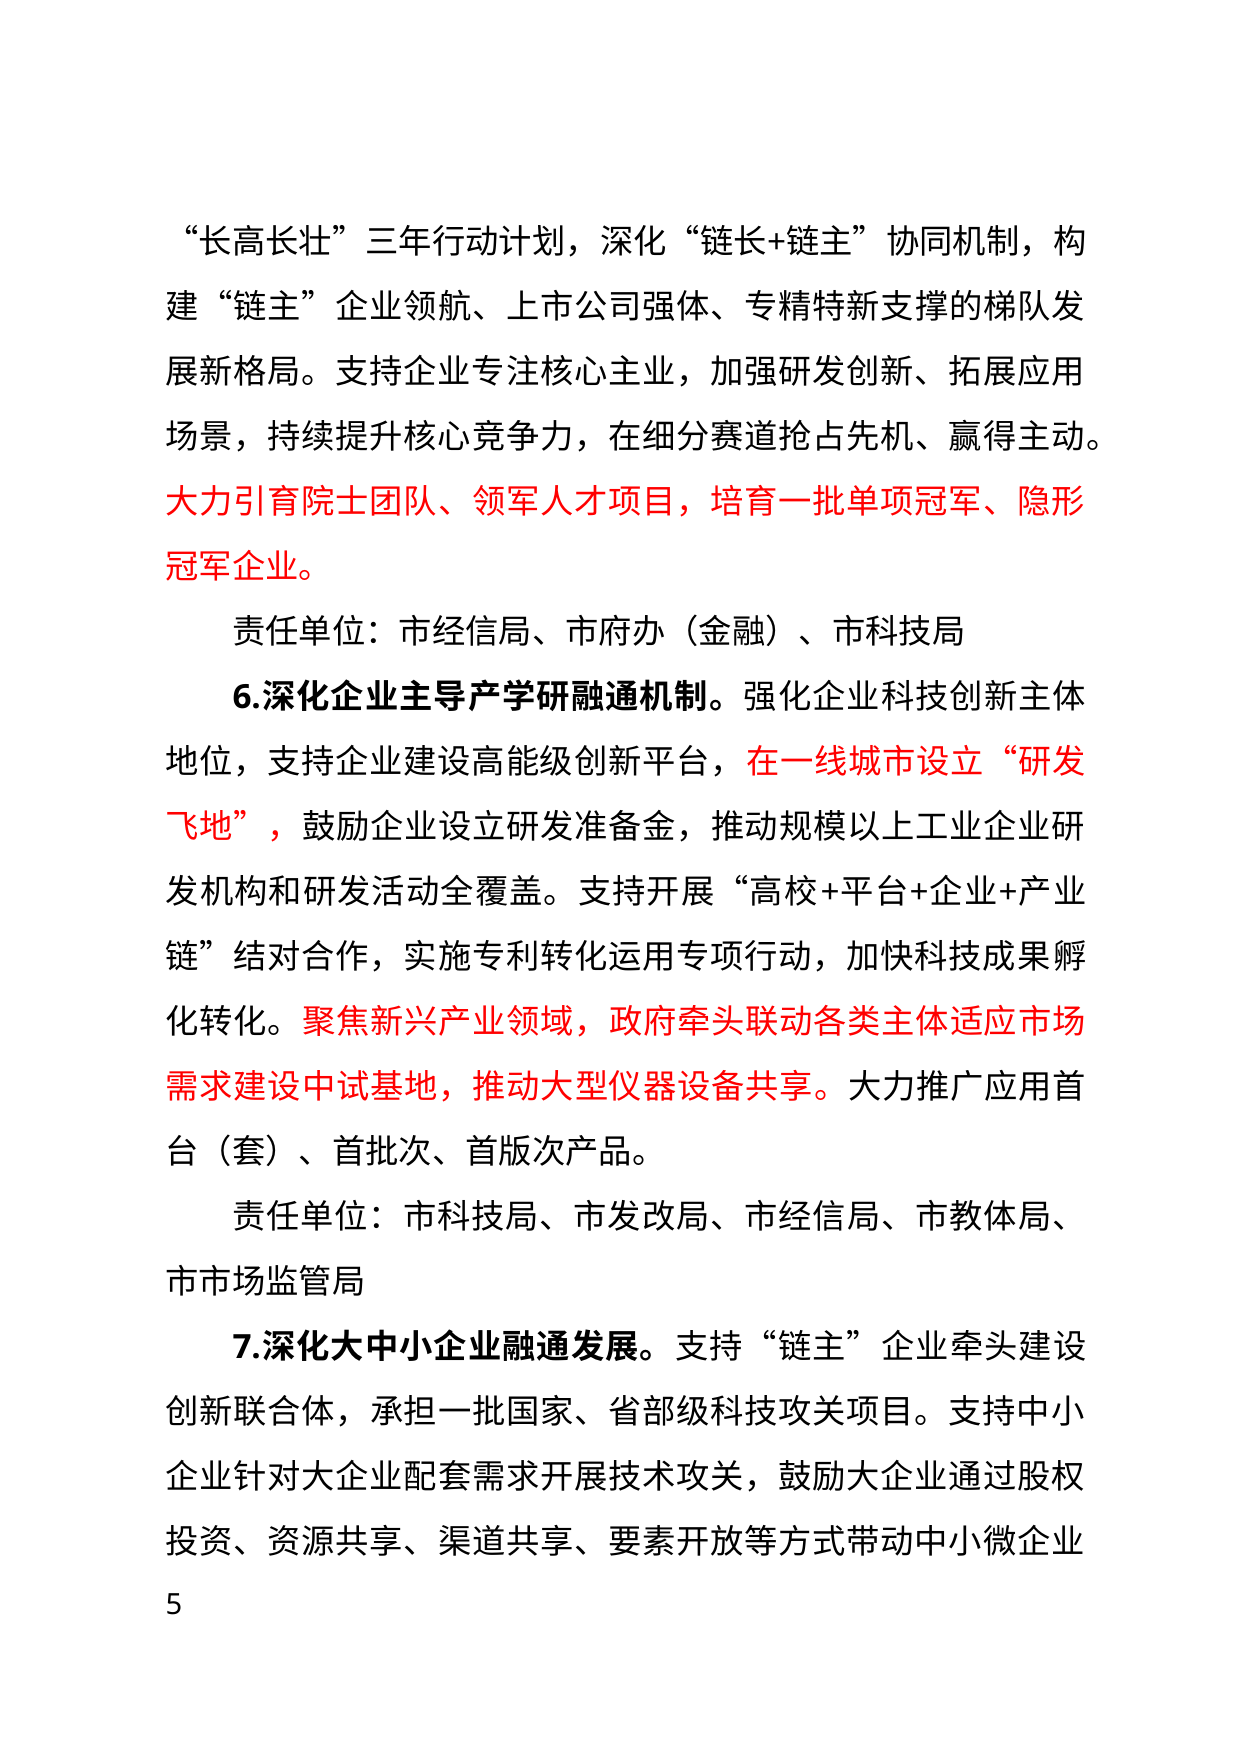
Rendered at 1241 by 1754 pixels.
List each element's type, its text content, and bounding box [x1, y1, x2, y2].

text 责任单位：市经信局、市府办（金融）、市科技局 [165, 597, 1087, 662]
text 6.深化企业主导产学研融通机制。强化企业科技创新主体地位，支持企业建设高能级创新平台，在一线城市设立“研发飞地”，鼓励企业设立研发准备金，推动规模以上工业企业研发机构和研发活动全覆盖。支持开展“高校+平台+企业+产业链”结对合作，实施专利转化运用专项行动，加快科技成果孵化转化。聚焦新兴产业领域，政府牵头联动各类主体适应市场需求建设中试基地，推动大型仪器设备共享。大力推广应用首台（套）、首批次、首版次产品。 [165, 662, 1087, 1182]
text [165, 1312, 1087, 1572]
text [165, 207, 1087, 597]
text 责任单位：市科技局、市发改局、市经信局、市教体局、市市场监管局 [165, 1182, 1087, 1312]
